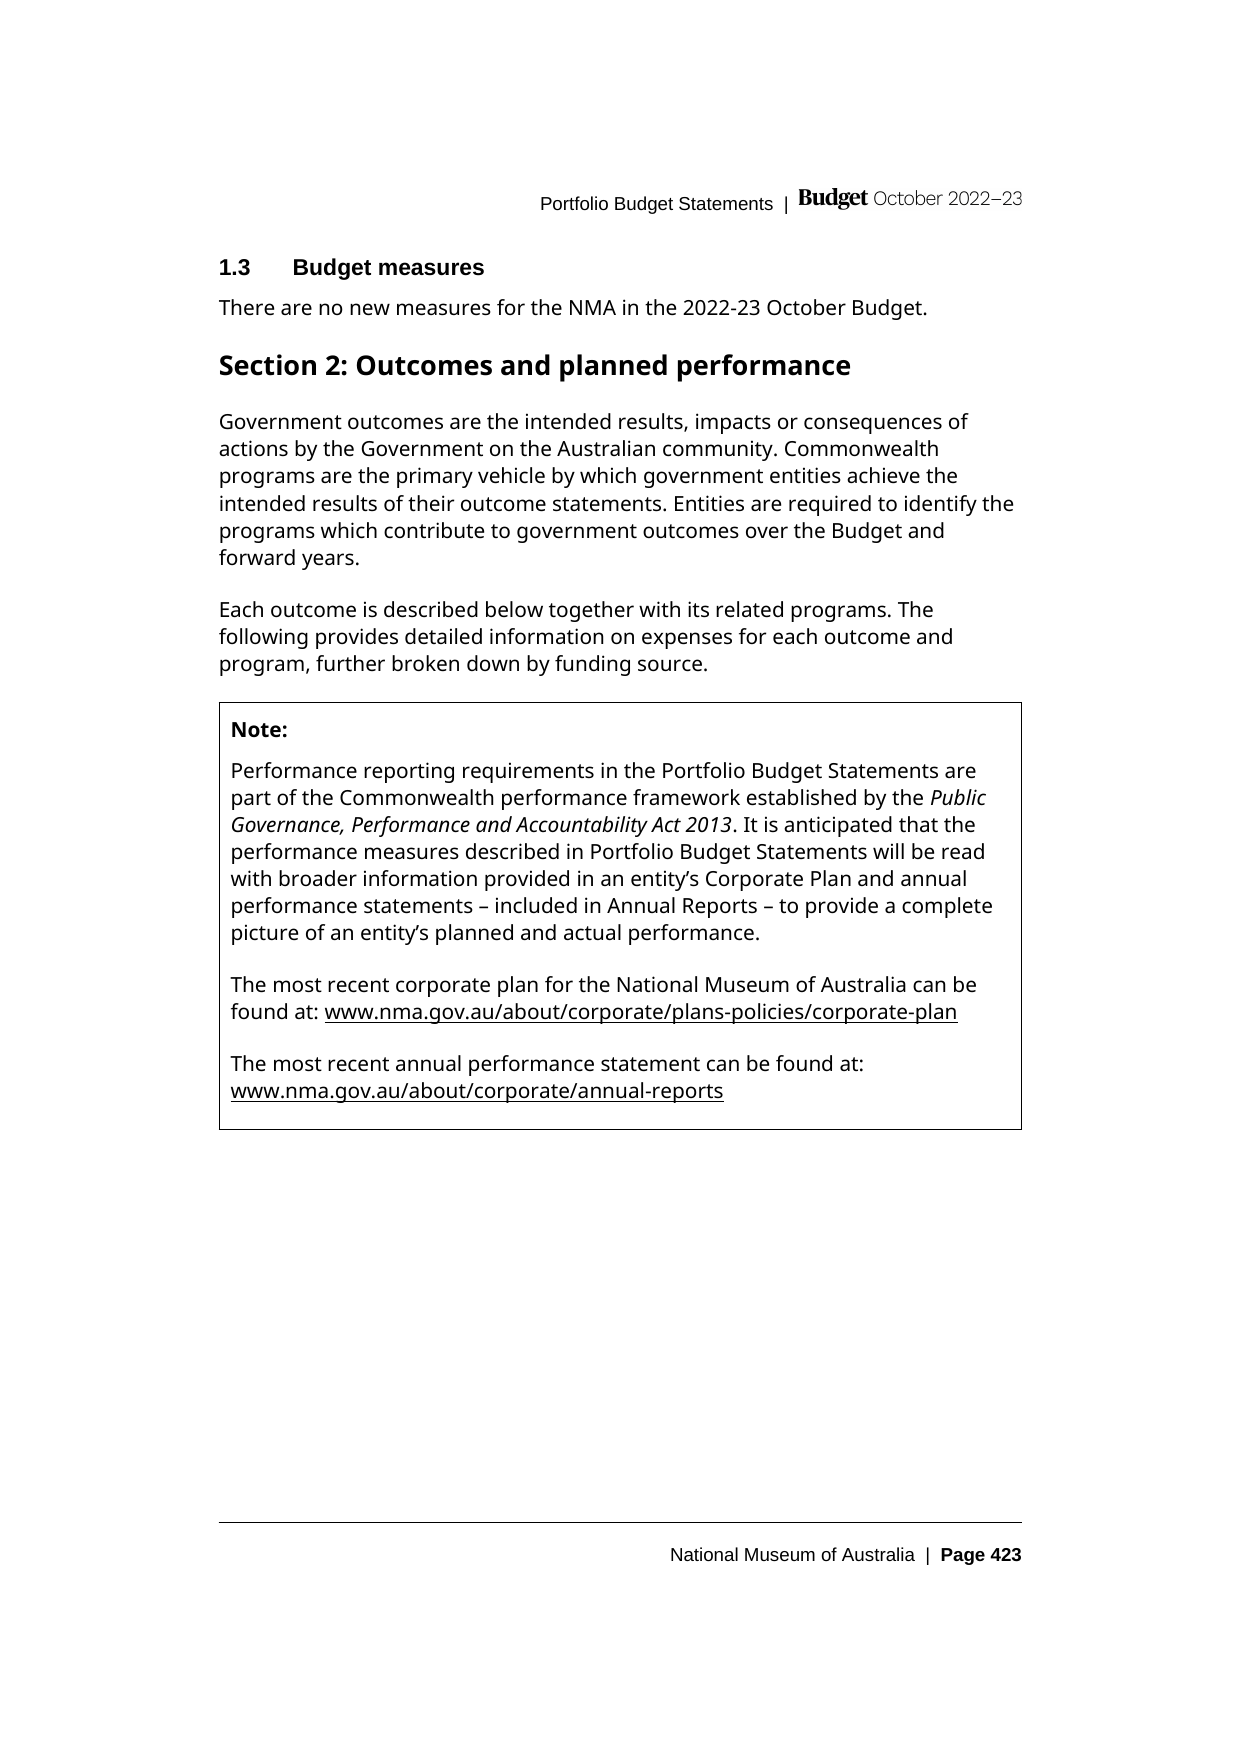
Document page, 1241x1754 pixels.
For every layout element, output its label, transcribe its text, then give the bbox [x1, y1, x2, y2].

text Government outcomes are the intended results, impacts or consequences of actions by the Government on the Australian community. Commonwealth programs are the primary vehicle by which government entities achieve the intended results of their outcome statements. Entities are required to identify the programs which contribute to government outcomes over the Budget and forward years. [218, 408, 1022, 571]
text Each outcome is described below together with its related programs. The following provides detailed information on expenses for each outcome and program, further broken down by funding source. [218, 596, 1022, 677]
subtitle 1.3 Budget measures [218, 254, 1022, 280]
text There are no new measures for the NMA in the 2022-23 October Budget. [218, 293, 1022, 321]
table_header Note: Performance reporting requirements in the Portfolio Budget Statements are part of the Commonwealth performance framework established by the Public Governance, Performance and Accountability Act 2013. It is anticipated that the performance measures described in Portfolio Budget Statements will be read with broader information provided in an entity’s Corporate Plan and annual performance statements – included in Annual Reports – to provide a complete picture of an entity’s planned and actual performance. The most recent corporate plan for the National Museum of Australia can be found at: www.nma.gov.au/about/corporate/plans-policies/corporate-plan The most recent annual performance statement can be found at: www.nma.gov.au/about/corporate/annual-reports [220, 703, 1021, 1129]
subtitle Section 2: Outcomes and planned performance [218, 346, 1022, 383]
picture [798, 188, 1022, 211]
